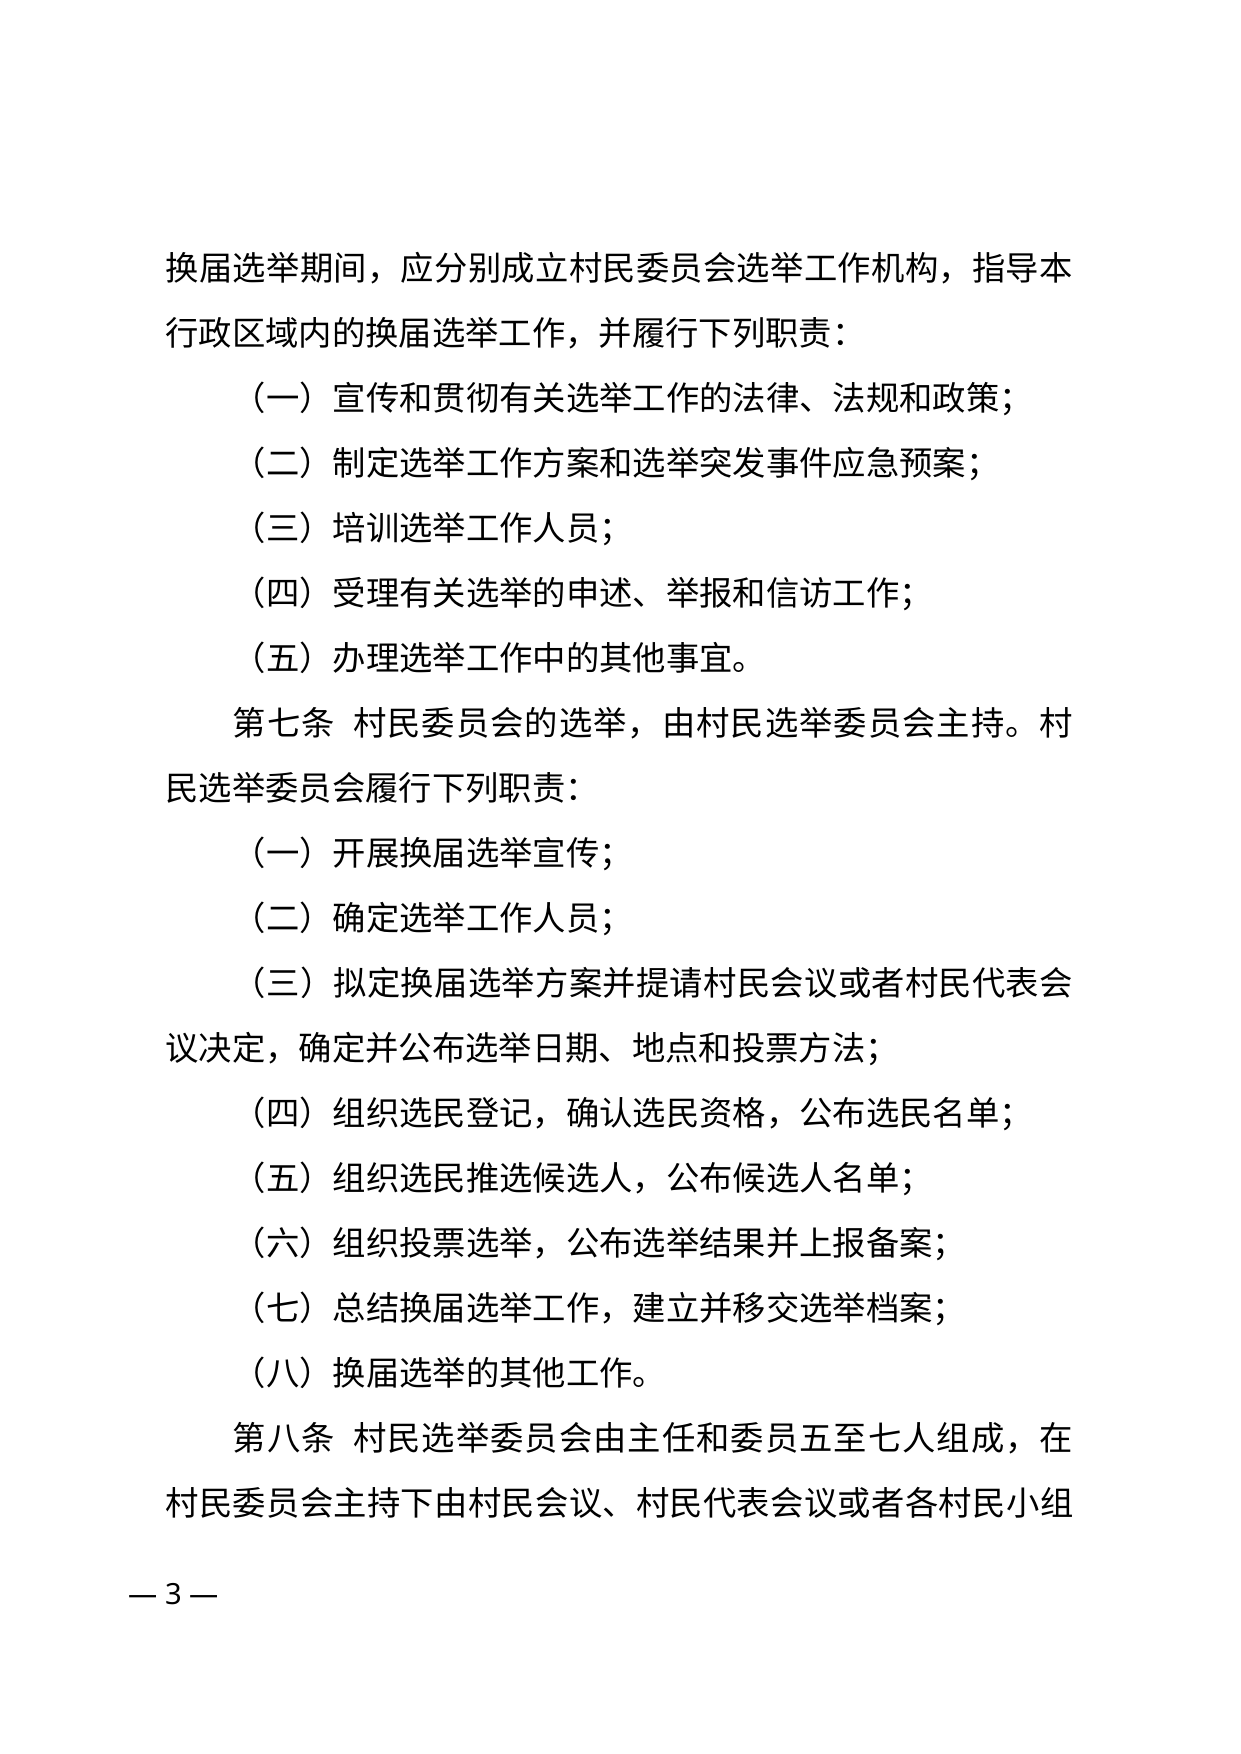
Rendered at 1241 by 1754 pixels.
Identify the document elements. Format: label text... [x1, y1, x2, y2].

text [165, 233, 1075, 363]
text （五）组织选民推选候选人，公布候选人名单； [165, 1143, 1075, 1208]
text （一）宣传和贯彻有关选举工作的法律、法规和政策； [165, 363, 1075, 428]
text （六）组织投票选举，公布选举结果并上报备案； [165, 1208, 1075, 1273]
text （三）拟定换届选举方案并提请村民会议或者村民代表会议决定，确定并公布选举日期、地点和投票方法； [165, 948, 1075, 1078]
text （四）组织选民登记，确认选民资格，公布选民名单； [165, 1078, 1075, 1143]
text （二）确定选举工作人员； [165, 883, 1075, 948]
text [165, 1403, 1075, 1533]
text （五）办理选举工作中的其他事宜。 [165, 623, 1075, 688]
text （一）开展换届选举宣传； [165, 818, 1075, 883]
text （二）制定选举工作方案和选举突发事件应急预案； [165, 428, 1075, 493]
text （四）受理有关选举的申述、举报和信访工作； [165, 558, 1075, 623]
text （三）培训选举工作人员； [165, 493, 1075, 558]
text （七）总结换届选举工作，建立并移交选举档案； [165, 1273, 1075, 1338]
text （八）换届选举的其他工作。 [165, 1338, 1075, 1403]
text 第七条 村民委员会的选举，由村民选举委员会主持。村民选举委员会履行下列职责： [165, 688, 1075, 818]
